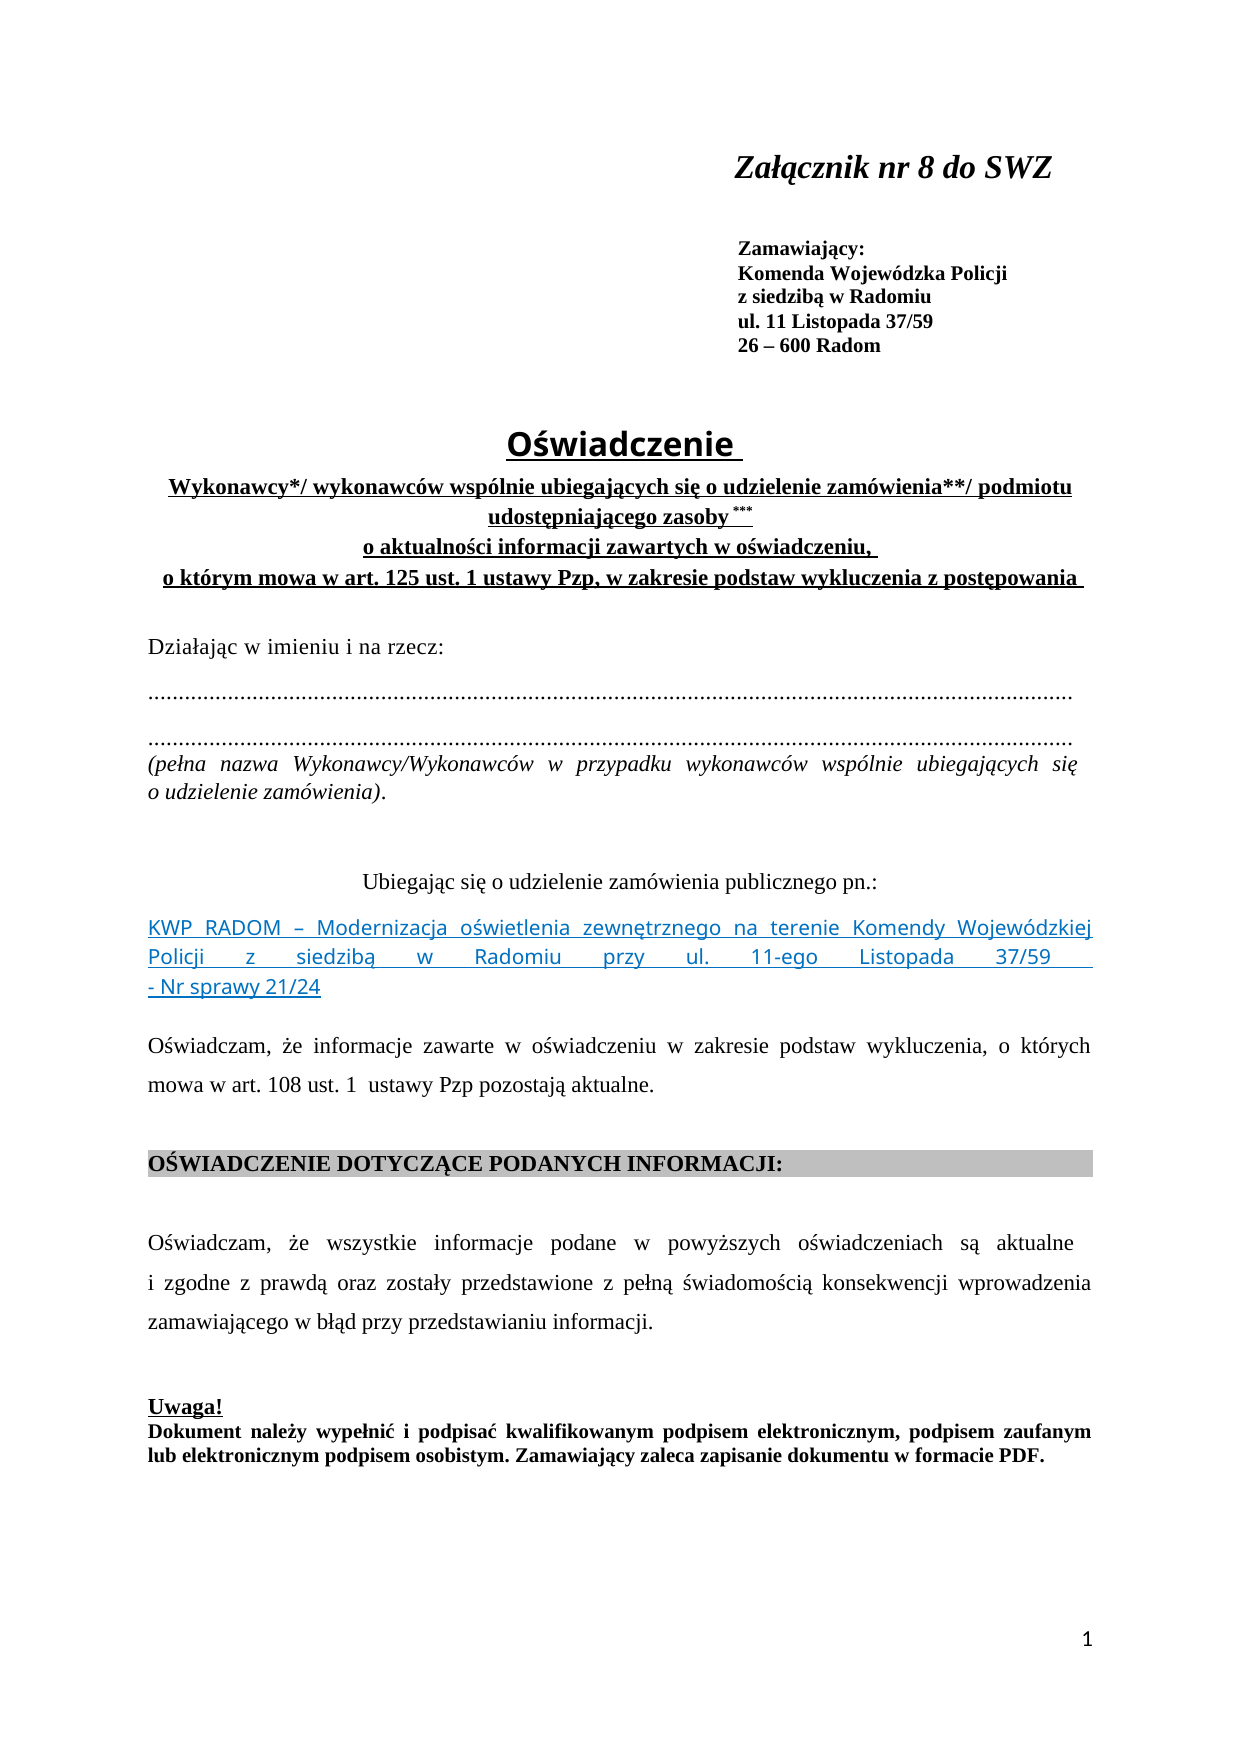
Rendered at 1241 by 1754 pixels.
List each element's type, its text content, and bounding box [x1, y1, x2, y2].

text ....................................................................................................................................................... [148, 678, 1093, 705]
text Załącznik nr 8 do SWZ [148, 148, 1093, 186]
text Zamawiający: Komenda Wojewódzka Policji z siedzibą w Radomiu ul. 11 Listopada 37/59 26 – 600 Radom [738, 236, 1093, 357]
text KWP RADOM – Modernizacja oświetlenia zewnętrznego na terenie Komendy Wojewódzkiej Policji z siedzibą w Radomiu przy ul. 11-ego Listopada 37/59 - Nr sprawy 21/24 [148, 938, 1093, 967]
text KWP RADOM – Modernizacja oświetlenia zewnętrznego na terenie Komendy Wojewódzkiej Policji z siedzibą w Radomiu przy ul. 11-ego Listopada 37/59 - Nr sprawy 21/24 [148, 913, 1093, 937]
text Oświadczam, że informacje zawarte w oświadczeniu w zakresie podstaw wykluczenia, o których mowa w art. 108 ust. 1 ustawy Pzp pozostają aktualne. [148, 1032, 1093, 1098]
text o aktualności informacji zawartych w oświadczeniu, o którym mowa w art. 125 ust. 1 ustawy Pzp, w zakresie podstaw wykluczenia z postępowania [148, 533, 1093, 590]
text ....................................................................................................................................................... [148, 723, 1093, 750]
text Oświadczam, że wszystkie informacje podane w powyższych oświadczeniach są aktualne i zgodne z prawdą oraz zostały przedstawione z pełną świadomością konsekwencji wprowadzenia zamawiającego w błąd przy przedstawianiu informacji. [148, 1229, 1093, 1334]
text Uwaga! [148, 1393, 1093, 1419]
text Działając w imieniu i na rzecz: [148, 633, 1093, 660]
text Ubiegając się o udzielenie zamówienia publicznego pn.: [148, 868, 1093, 894]
text KWP RADOM – Modernizacja oświetlenia zewnętrznego na terenie Komendy Wojewódzkiej Policji z siedzibą w Radomiu przy ul. 11-ego Listopada 37/59 - Nr sprawy 21/24 [148, 968, 1093, 1001]
text OŚWIADCZENIE DOTYCZĄCE PODANYCH INFORMACJI: [148, 1150, 1093, 1177]
text (pełna nazwa Wykonawcy/Wykonawców w przypadku wykonawców wspólnie ubiegających się o udzielenie zamówienia). [148, 750, 1093, 805]
text Wykonawcy*/ wykonawców wspólnie ubiegających się o udzielenie zamówienia**/ podmiotu udostępniającego zasoby *** [148, 473, 1093, 529]
text Oświadczenie [148, 421, 1093, 466]
text Dokument należy wypełnić i podpisać kwalifikowanym podpisem elektronicznym, podpisem zaufanym lub elektronicznym podpisem osobistym. Zamawiający zaleca zapisanie dokumentu w formacie PDF. [148, 1419, 1093, 1467]
